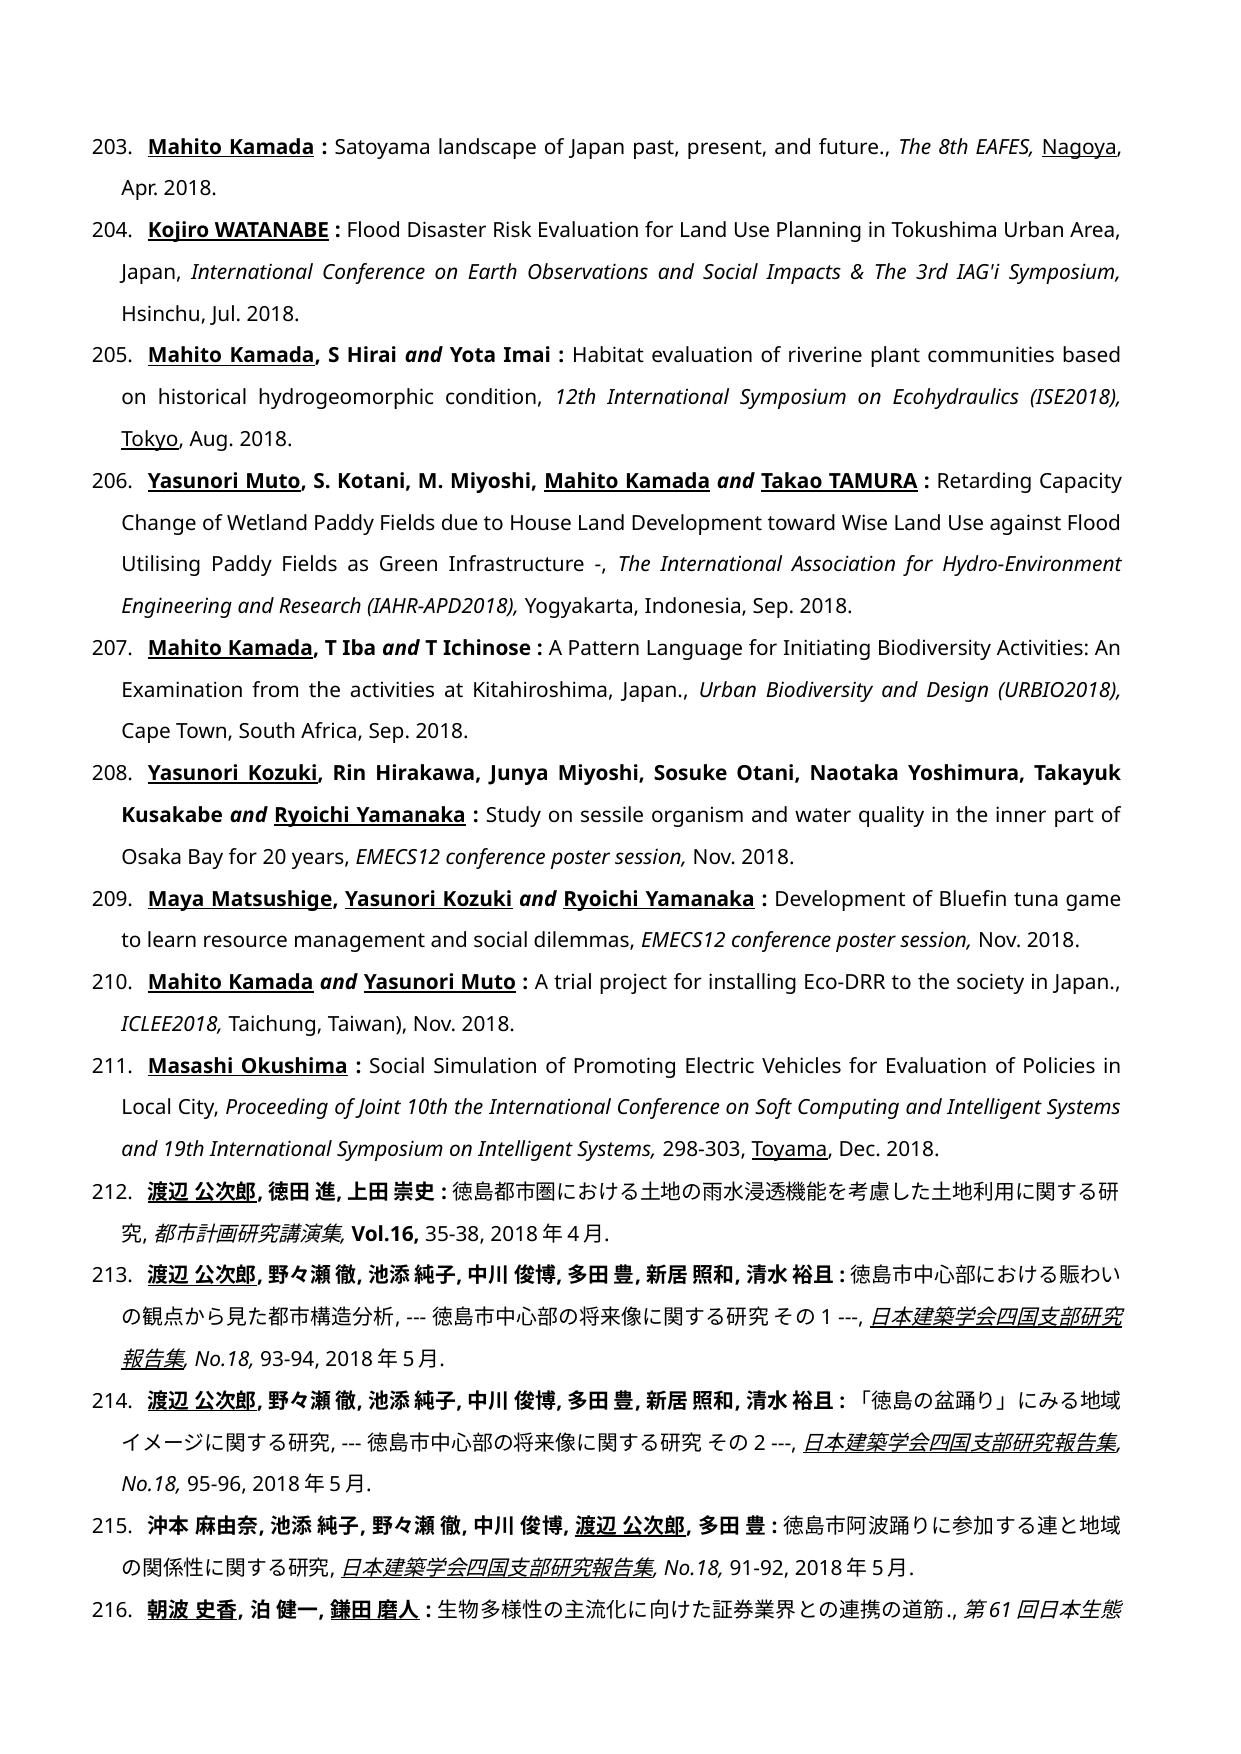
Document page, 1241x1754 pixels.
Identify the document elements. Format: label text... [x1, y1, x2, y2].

list Mahito Kamada, T Iba and T Ichinose : A Pattern Language for Initiating Biodiversity Activities: An Examination from the activities at Kitahiroshima, Japan., Urban Biodiversity and Design (URBIO2018), Cape Town, South Africa, Sep. 2018. [92, 626, 1122, 752]
list 沖本 麻由奈, 池添 純子, 野々瀬 徹, 中川 俊博, 渡辺 公次郎, 多田 豊 : 徳島市阿波踊りに参加する連と地域の関係性に関する研究, 日本建築学会四国支部研究報告集, No.18, 91-92, 2018年5月. [92, 1503, 1122, 1587]
list 渡辺 公次郎, 野々瀬 徹, 池添 純子, 中川 俊博, 多田 豊, 新居 照和, 清水 裕且 : 徳島市中心部における賑わいの観点から見た都市構造分析, --- 徳島市中心部の将来像に関する研究 その1 ---, 日本建築学会四国支部研究報告集, No.18, 93-94, 2018年5月. [92, 1253, 1122, 1378]
list Mahito Kamada, S Hirai and Yota Imai : Habitat evaluation of riverine plant communities based on historical hydrogeomorphic condition, 12th International Symposium on Ecohydraulics (ISE2018), Tokyo, Aug. 2018. [92, 334, 1122, 459]
list Mahito Kamada : Satoyama landscape of Japan past, present, and future., The 8th EAFES, Nagoya, Apr. 2018. [92, 125, 1122, 209]
list Yasunori Muto, S. Kotani, M. Miyoshi, Mahito Kamada and Takao TAMURA : Retarding Capacity Change of Wetland Paddy Fields due to House Land Development toward Wise Land Use against Flood Utilising Paddy Fields as Green Infrastructure -, The International Association for Hydro-Environment Engineering and Research (IAHR-APD2018), Yogyakarta, Indonesia, Sep. 2018. [92, 459, 1122, 626]
list Yasunori Kozuki, Rin Hirakawa, Junya Miyoshi, Sosuke Otani, Naotaka Yoshimura, Takayuk Kusakabe and Ryoichi Yamanaka : Study on sessile organism and water quality in the inner part of Osaka Bay for 20 years, EMECS12 conference poster session, Nov. 2018. [92, 752, 1122, 877]
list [92, 1587, 1122, 1629]
list Maya Matsushige, Yasunori Kozuki and Ryoichi Yamanaka : Development of Bluefin tuna game to learn resource management and social dilemmas, EMECS12 conference poster session, Nov. 2018. [92, 877, 1122, 961]
list 渡辺 公次郎, 徳田 進, 上田 崇史 : 徳島都市圏における土地の雨水浸透機能を考慮した土地利用に関する研究, 都市計画研究講演集, Vol.16, 35-38, 2018年4月. [92, 1169, 1122, 1253]
list 渡辺 公次郎, 野々瀬 徹, 池添 純子, 中川 俊博, 多田 豊, 新居 照和, 清水 裕且 : 「徳島の盆踊り」にみる地域イメージに関する研究, --- 徳島市中心部の将来像に関する研究 その2 ---, 日本建築学会四国支部研究報告集, No.18, 95-96, 2018年5月. [92, 1378, 1122, 1503]
list Masashi Okushima : Social Simulation of Promoting Electric Vehicles for Evaluation of Policies in Local City, Proceeding of Joint 10th the International Conference on Soft Computing and Intelligent Systems and 19th International Symposium on Intelligent Systems, 298-303, Toyama, Dec. 2018. [92, 1044, 1122, 1169]
list Mahito Kamada and Yasunori Muto : A trial project for installing Eco-DRR to the society in Japan., ICLEE2018, Taichung, Taiwan), Nov. 2018. [92, 961, 1122, 1044]
list Kojiro WATANABE : Flood Disaster Risk Evaluation for Land Use Planning in Tokushima Urban Area, Japan, International Conference on Earth Observations and Social Impacts & The 3rd IAG'i Symposium, Hsinchu, Jul. 2018. [92, 209, 1122, 334]
